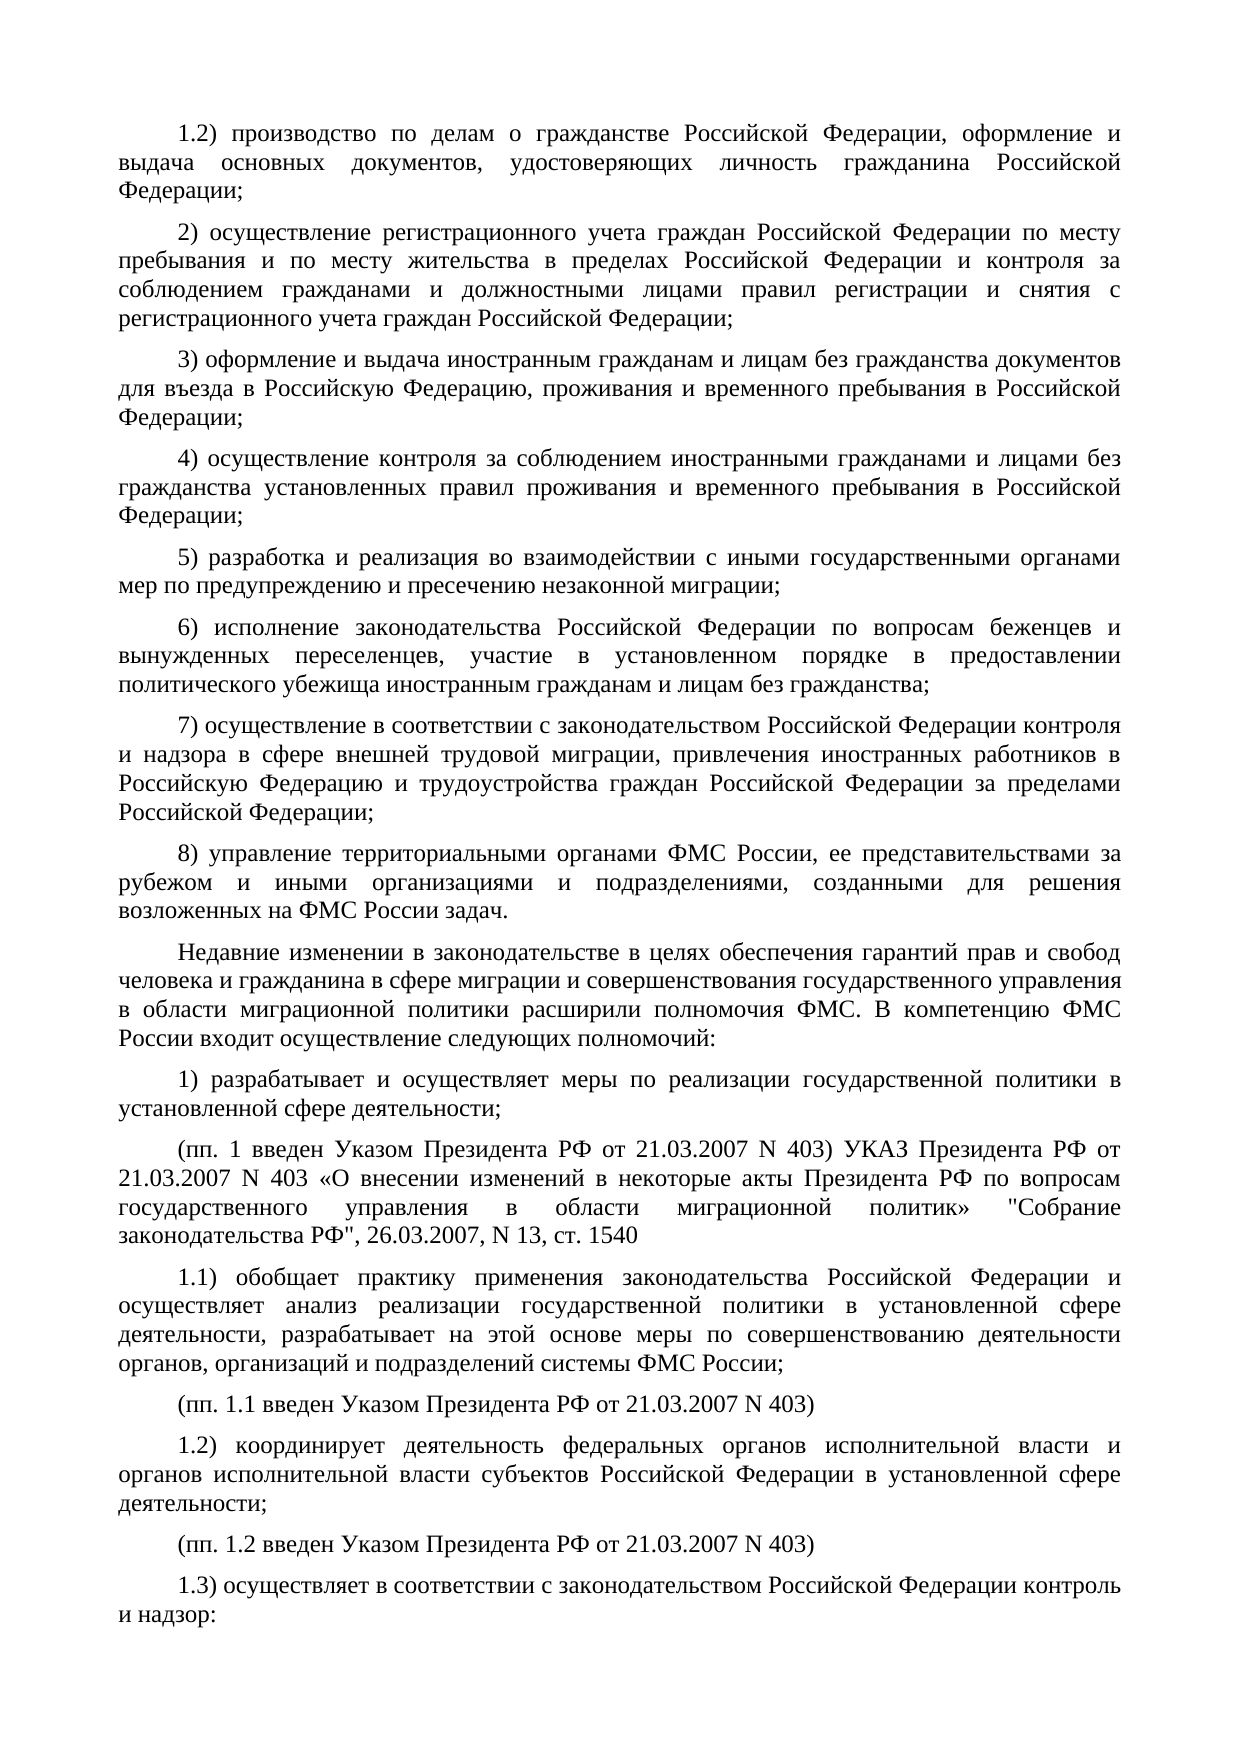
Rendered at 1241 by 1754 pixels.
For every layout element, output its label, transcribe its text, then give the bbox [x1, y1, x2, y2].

text 7) осуществление в соответствии с законодательством Российской Федерации контроля и надзора в сфере внешней трудовой миграции, привлечения иностранных работников в Российскую Федерацию и трудоустройства граждан Российской Федерации за пределами Российской Федерации; [118, 711, 1122, 826]
text 8) управление территориальными органами ФМС России, ее представительствами за рубежом и иными организациями и подразделениями, созданными для решения возложенных на ФМС России задач. [118, 838, 1122, 924]
text 1.1) обобщает практику применения законодательства Российской Федерации и осуществляет анализ реализации государственной политики в установленной сфере деятельности, разрабатывает на этой основе меры по совершенствованию деятельности органов, организаций и подразделений системы ФМС России; [118, 1262, 1122, 1377]
text (пп. 1 введен Указом Президента РФ от 21.03.2007 N 403) УКАЗ Президента РФ от 21.03.2007 N 403 «О внесении изменений в некоторые акты Президента РФ по вопросам государственного управления в области миграционной политик» "Собрание законодательства РФ", 26.03.2007, N 13, ст. 1540 [118, 1134, 1122, 1249]
text 5) разработка и реализация во взаимодействии с иными государственными органами мер по предупреждению и пресечению незаконной миграции; [118, 542, 1122, 599]
text Недавние изменении в законодательстве в целях обеспечения гарантий прав и свобод человека и гражданина в сфере миграции и совершенствования государственного управления в области миграционной политики расширили полномочия ФМС. В компетенцию ФМС России входит осуществление следующих полномочий: [118, 937, 1122, 1052]
text 1.2) производство по делам о гражданстве Российской Федерации, оформление и выдача основных документов, удостоверяющих личность гражданина Российской Федерации; [118, 118, 1122, 204]
text 1) разрабатывает и осуществляет меры по реализации государственной политики в установленной сфере деятельности; [118, 1064, 1122, 1122]
text 1.3) осуществляет в соответствии с законодательством Российской Федерации контроль и надзор: [118, 1571, 1122, 1628]
text 2) осуществление регистрационного учета граждан Российской Федерации по месту пребывания и по месту жительства в пределах Российской Федерации и контроля за соблюдением гражданами и должностными лицами правил регистрации и снятия с регистрационного учета граждан Российской Федерации; [118, 217, 1122, 332]
text (пп. 1.1 введен Указом Президента РФ от 21.03.2007 N 403) [118, 1389, 1122, 1418]
text 6) исполнение законодательства Российской Федерации по вопросам беженцев и вынужденных переселенцев, участие в установленном порядке в предоставлении политического убежища иностранным гражданам и лицам без гражданства; [118, 612, 1122, 698]
text 4) осуществление контроля за соблюдением иностранными гражданами и лицами без гражданства установленных правил проживания и временного пребывания в Российской Федерации; [118, 443, 1122, 529]
text (пп. 1.2 введен Указом Президента РФ от 21.03.2007 N 403) [118, 1529, 1122, 1558]
text 3) оформление и выдача иностранным гражданам и лицам без гражданства документов для въезда в Российскую Федерацию, проживания и временного пребывания в Российской Федерации; [118, 344, 1122, 431]
text 1.2) координирует деятельность федеральных органов исполнительной власти и органов исполнительной власти субъектов Российской Федерации в установленной сфере деятельности; [118, 1431, 1122, 1517]
